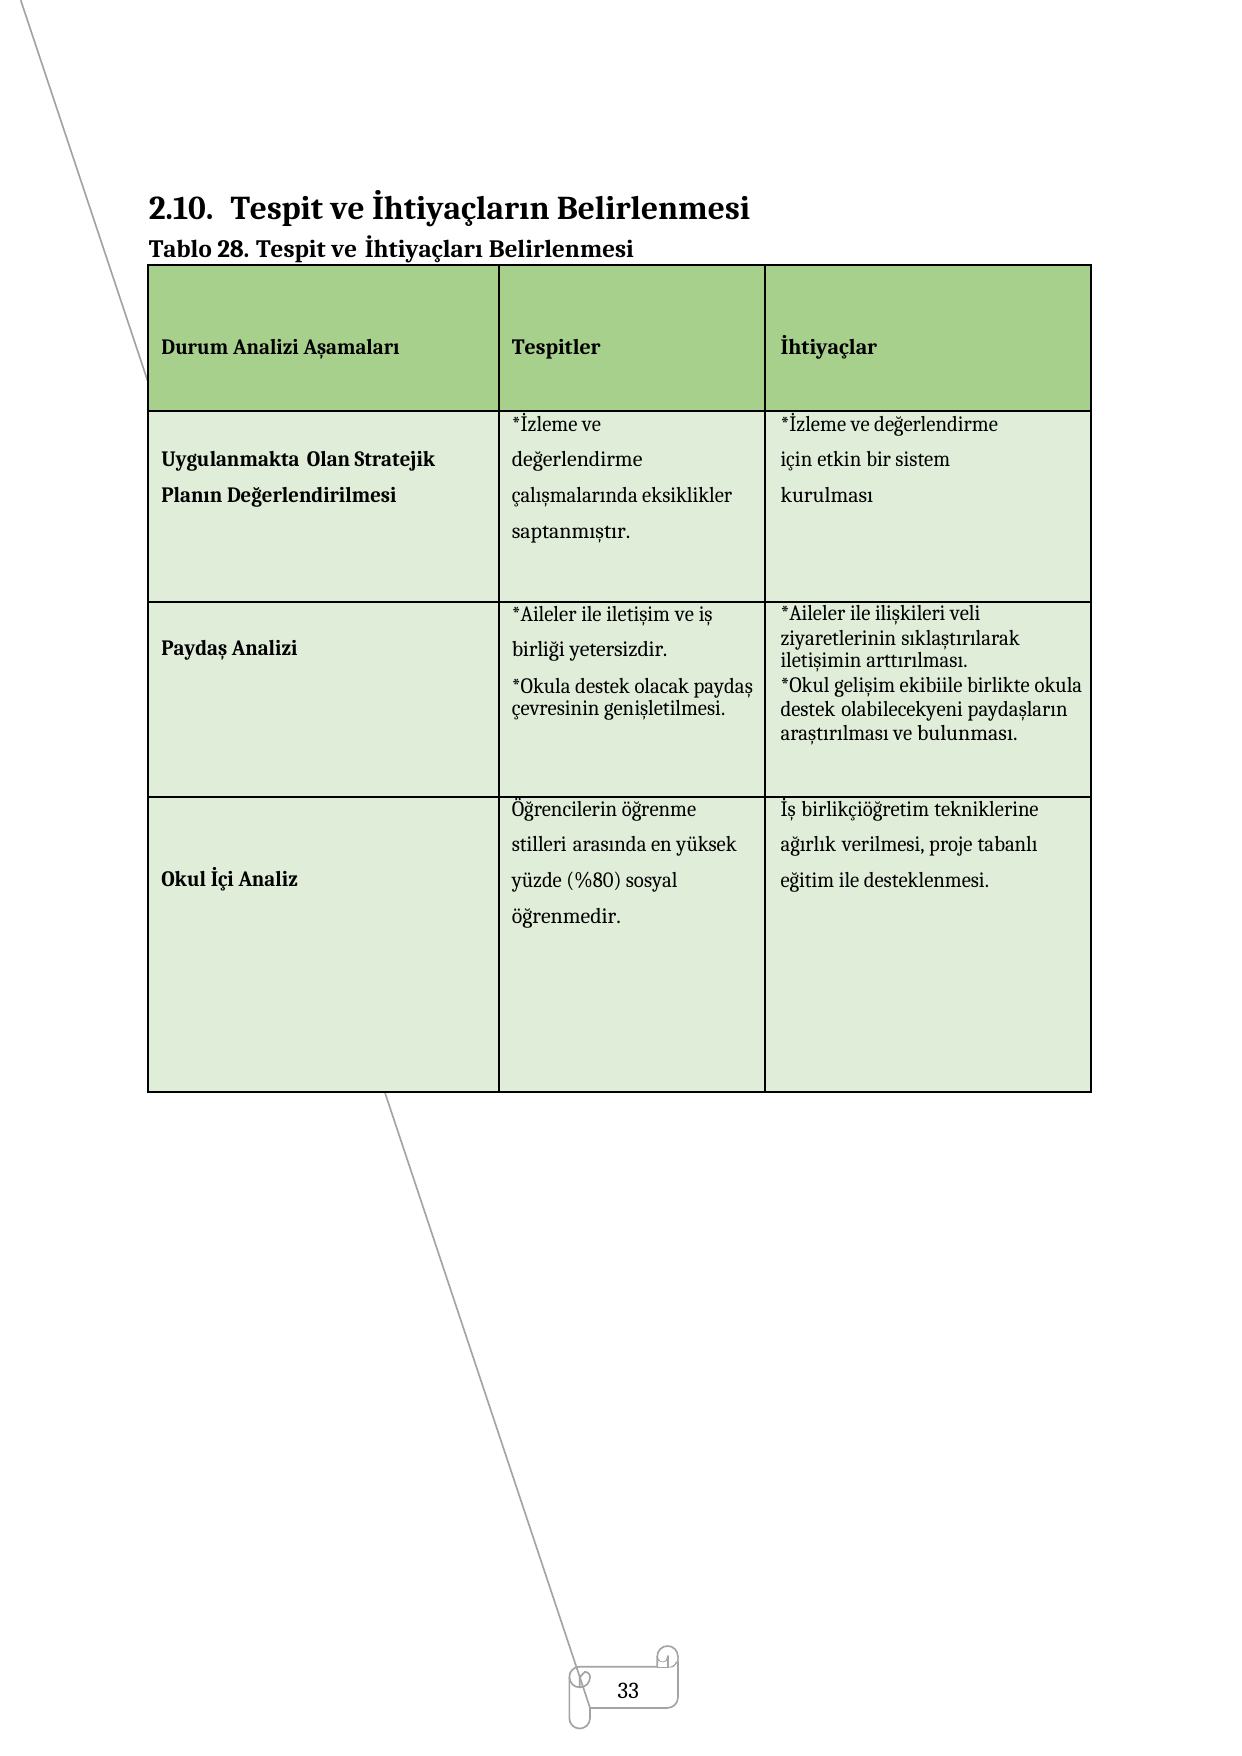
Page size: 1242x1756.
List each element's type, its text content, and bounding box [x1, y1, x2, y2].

table_cell Öğrencilerin öğrenme stilleri arasında en yüksek yüzde (%80) sosyal öğrenmedir. [500, 798, 764, 1091]
table_cell Okul İçi Analiz [149, 798, 498, 1091]
table_cell *Aileler ile iletişim ve iş birliği yetersizdir. *Okula destek olacak paydaş çevresinin genişletilmesi. [500, 603, 764, 796]
table_cell *Aileler ile ilişkileri veli ziyaretlerinin sıklaştırılarak iletişimin arttırılması. *Okul gelişim ekibiile birlikte okula destek olabilecekyeni paydaşların araştırılması ve bulunması. [766, 603, 1090, 796]
picture [656, 1655, 679, 1668]
table_header Tespitler [500, 266, 764, 410]
table_header İhtiyaçlar [766, 266, 1090, 410]
table_cell *İzleme ve değerlendirme için etkin bir sistem kurulması [766, 412, 1090, 601]
table_cell Uygulanmakta Olan Stratejik Planın Değerlendirilmesi [149, 412, 498, 601]
table_header Durum Analizi Aşamaları [149, 266, 498, 410]
table_cell İş birlikçiöğretim tekniklerine ağırlık verilmesi, proje tabanlı eğitim ile desteklenmesi. [766, 798, 1090, 1091]
subtitle Tespit ve İhtiyaçların Belirlenmesi [148, 189, 1225, 227]
table_cell Paydaş Analizi [149, 603, 498, 796]
subtitle Tablo 28. Tespit ve İhtiyaçları Belirlenmesi [148, 235, 1225, 263]
table_cell *İzleme ve değerlendirme çalışmalarında eksiklikler saptanmıştır. [500, 412, 764, 601]
